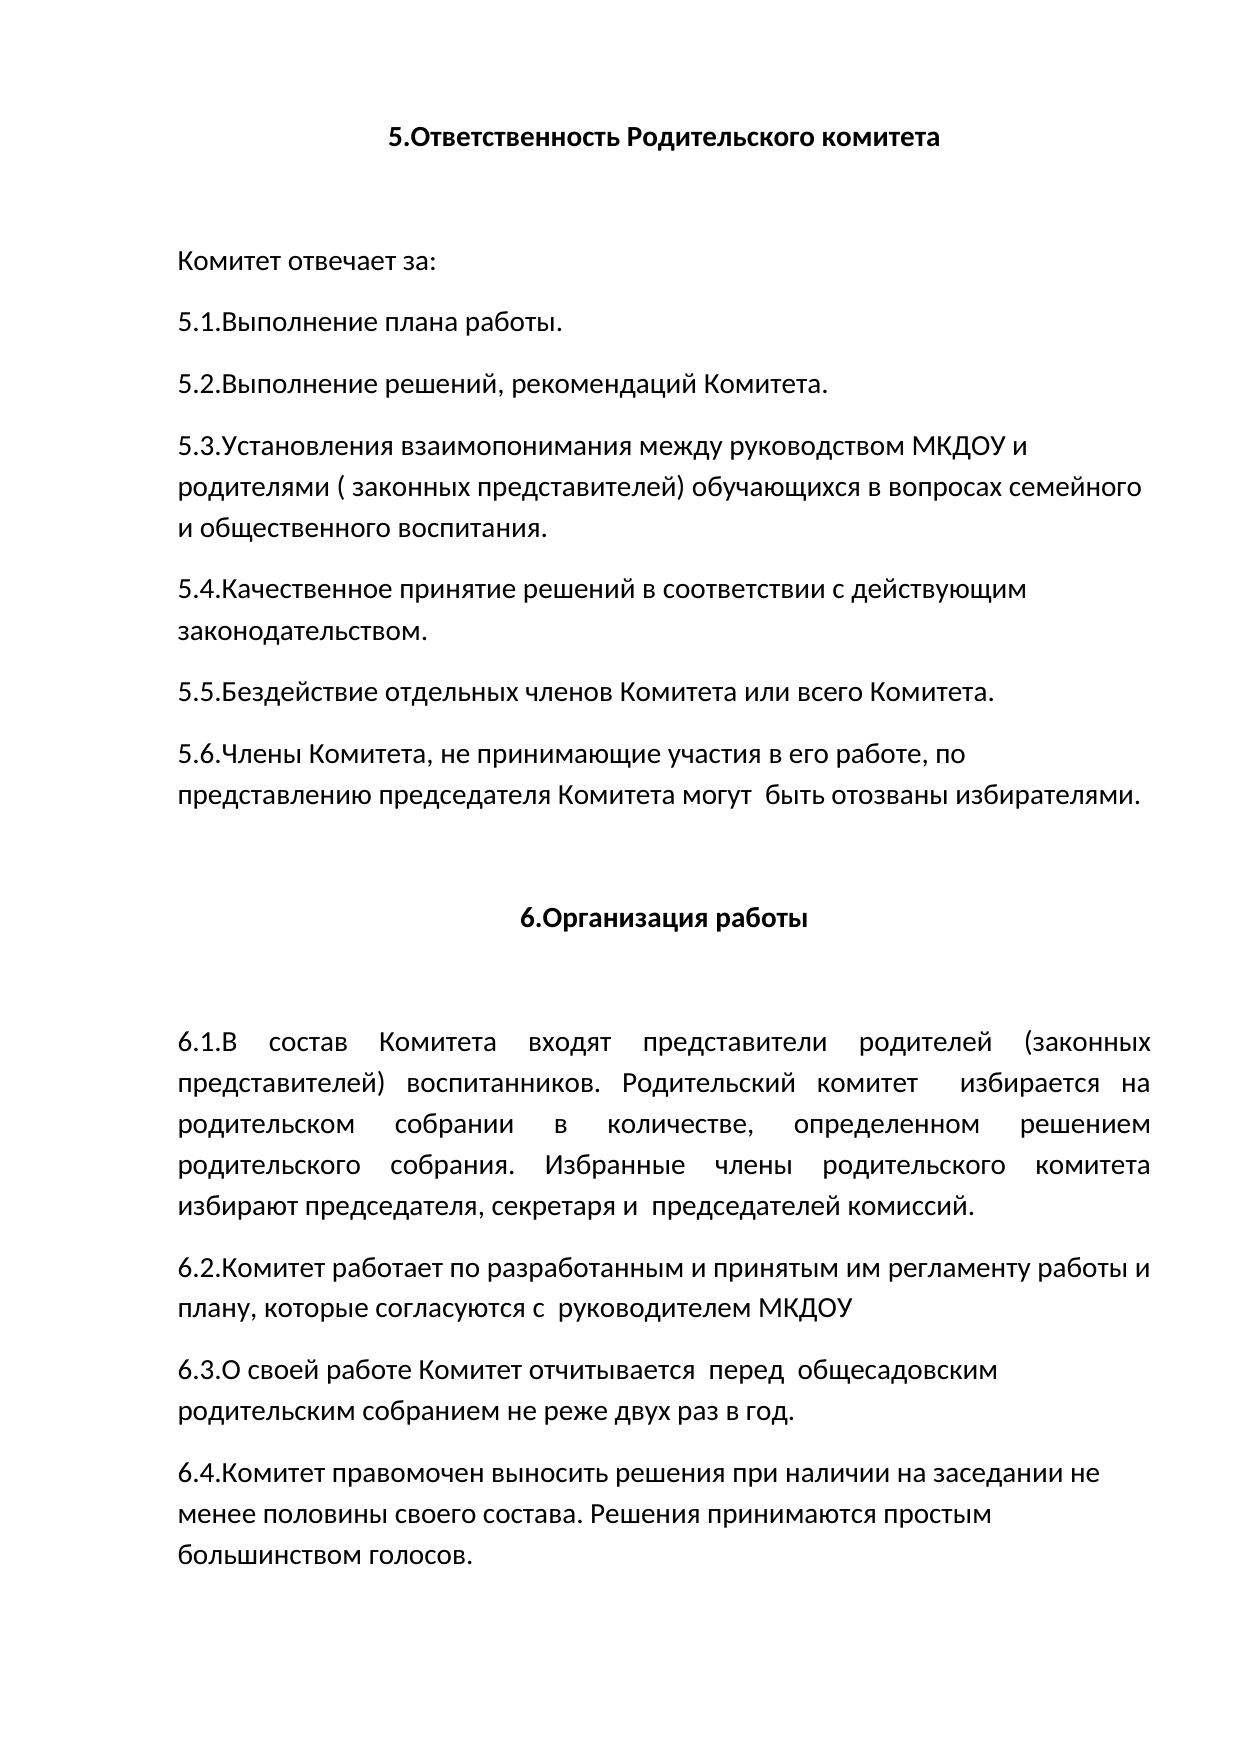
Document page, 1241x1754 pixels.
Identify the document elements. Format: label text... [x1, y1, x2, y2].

text 6.2.Комитет работает по разработанным и принятым им регламенту работы и плану, которые согласуются с руководителем МКДОУ [177, 1249, 1152, 1325]
text Комитет отвечает за: [177, 242, 1152, 277]
text 6.3.О своей работе Комитет отчитывается перед общесадовским родительским собранием не реже двух раз в год. [177, 1351, 1152, 1428]
text 5.2.Выполнение решений, рекомендаций Комитета. [177, 365, 1152, 401]
text 6.Организация работы [177, 899, 1152, 935]
text 5.Ответственность Родительского комитета [177, 118, 1152, 154]
text 5.1.Выполнение плана работы. [177, 303, 1152, 339]
text 6.4.Комитет правомочен выносить решения при наличии на заседании не менее половины своего состава. Решения принимаются простым большинством голосов. [177, 1454, 1152, 1572]
text 5.6.Члены Комитета, не принимающие участия в его работе, по представлению председателя Комитета могут быть отозваны избирателями. [177, 735, 1152, 812]
text 5.4.Качественное принятие решений в соответствии с действующим законодательством. [177, 571, 1152, 647]
text 6.1.В состав Комитета входят представители родителей (законных представителей) воспитанников. Родительский комитет избирается на родительском собрании в количестве, определенном решением родительского собрания. Избранные члены родительского комитета избирают председателя, секретаря и председателей комиссий. [177, 1023, 1152, 1222]
text 5.3.Установления взаимопонимания между руководством МКДОУ и родителями ( законных представителей) обучающихся в вопросах семейного и общественного воспитания. [177, 427, 1152, 544]
text 5.5.Бездействие отдельных членов Комитета или всего Комитета. [177, 673, 1152, 709]
